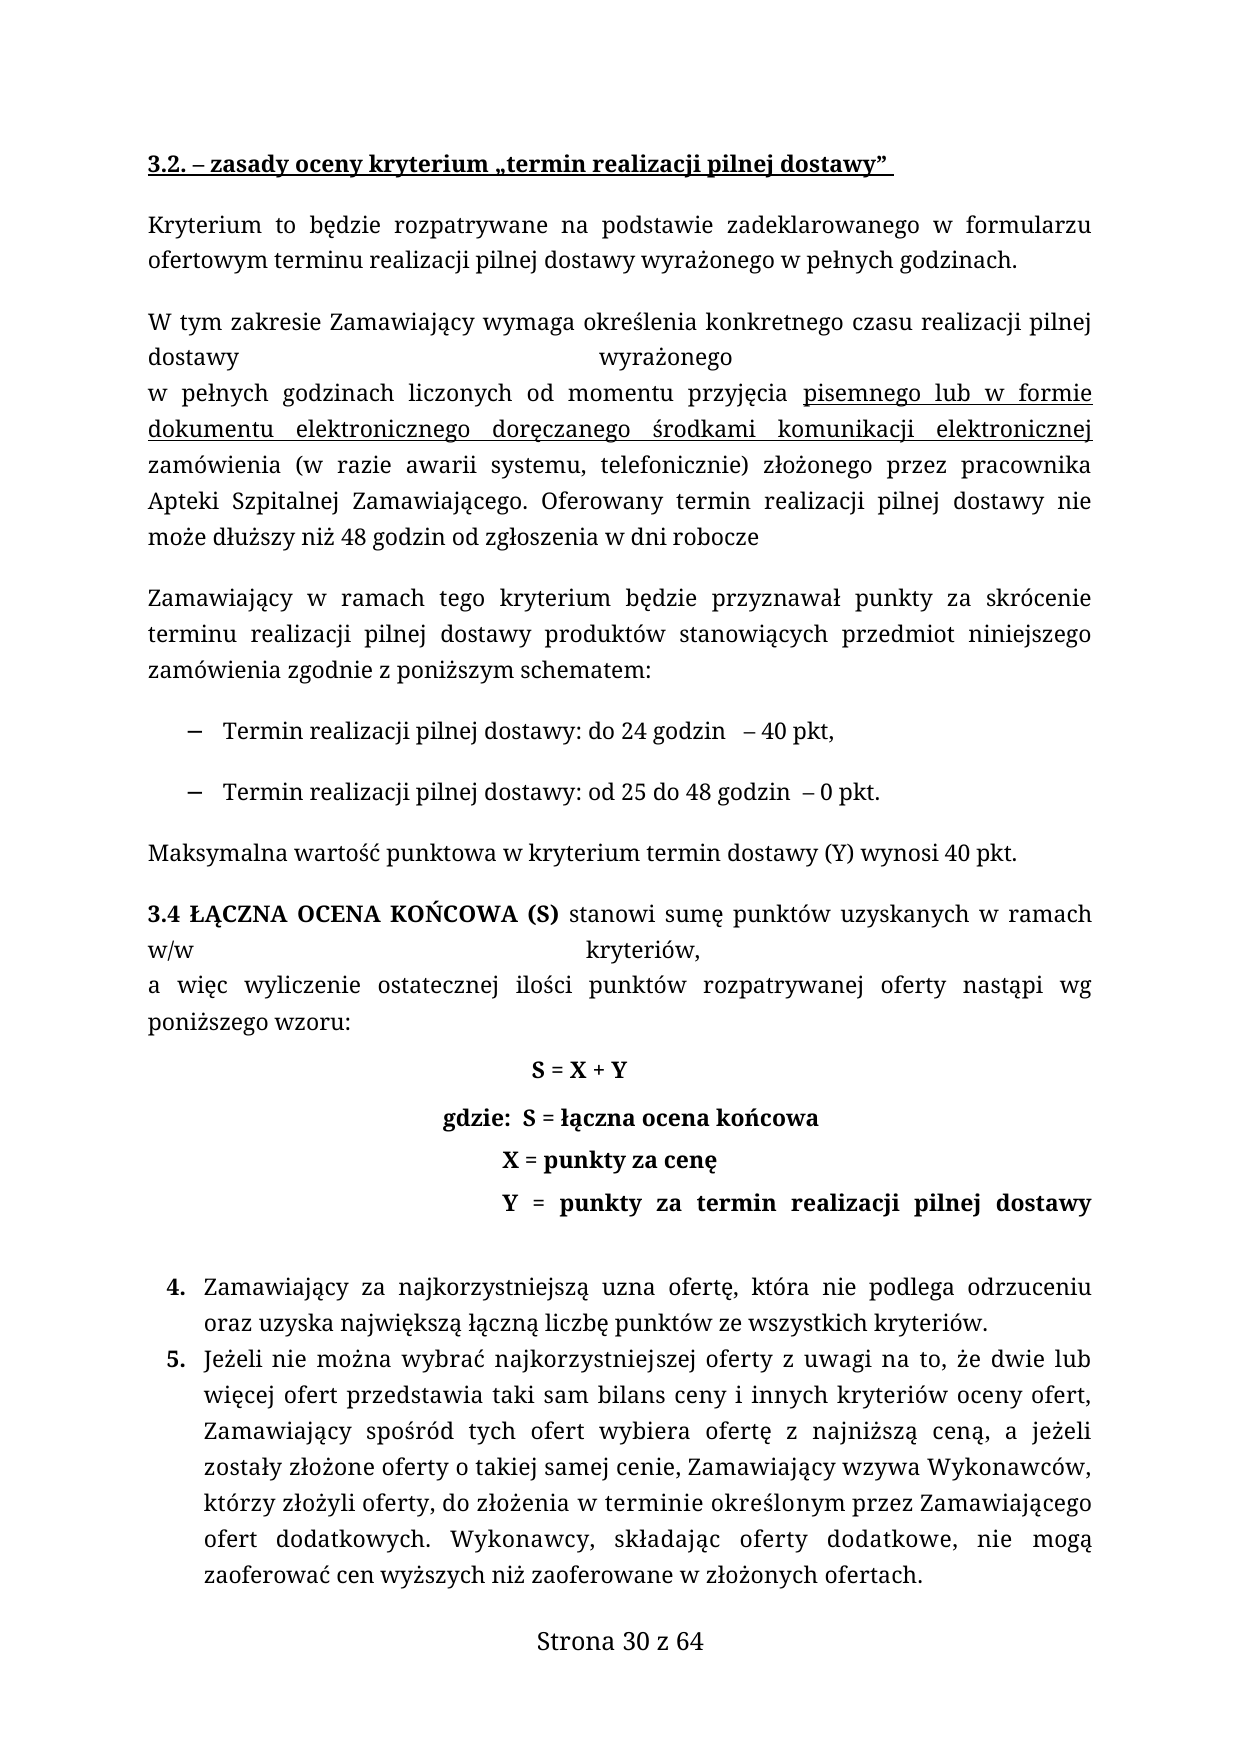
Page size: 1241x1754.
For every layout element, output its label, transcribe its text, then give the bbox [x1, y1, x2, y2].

list Y = punkty za termin realizacji pilnej dostawy [502, 1187, 1093, 1254]
text Maksymalna wartość punktowa w kryterium termin dostawy (Y) wynosi 40 pkt. [148, 837, 1093, 868]
text W tym zakresie Zamawiający wymaga określenia konkretnego czasu realizacji pilnej dostawy wyrażonego w pełnych godzinach liczonych od momentu przyjęcia pisemnego lub w formie dokumentu elektronicznego doręczanego środkami komunikacji elektronicznej zamówienia (w razie awarii systemu, telefonicznie) złożonego przez pracownika Apteki Szpitalnej Zamawiającego. Oferowany termin realizacji pilnej dostawy nie może dłuższy niż 48 godzin od zgłoszenia w dni robocze [148, 441, 1093, 552]
text 4. Zamawiający za najkorzystniejszą uzna ofertę, która nie podlega odrzuceniu oraz uzyska największą łączną liczbę punktów ze wszystkich kryteriów. [166, 1271, 1093, 1338]
text 3.4 ŁĄCZNA OCENA KOŃCOWA (S) stanowi sumę punktów uzyskanych w ramach w/w kryteriów, a więc wyliczenie ostatecznej ilości punktów rozpatrywanej oferty nastąpi wg poniższego wzoru: [148, 898, 1093, 1037]
text 3.2. – zasady oceny kryterium „termin realizacji pilnej dostawy” [148, 148, 1093, 179]
list gdzie: S = łączna ocena końcowa [443, 1102, 1093, 1133]
text 5. Jeżeli nie można wybrać najkorzystniejszej oferty z uwagi na to, że dwie lub więcej ofert przedstawia taki sam bilans ceny i innych kryteriów oceny ofert, Zamawiający spośród tych ofert wybiera ofertę z najniższą ceną, a jeżeli zostały złożone oferty o takiej samej cenie, Zamawiający wzywa Wykonawców, którzy złożyli oferty, do złożenia w terminie określonym przez Zamawiającego ofert dodatkowych. Wykonawcy, składając oferty dodatkowe, nie mogą zaoferować cen wyższych niż zaoferowane w złożonych ofertach. [166, 1343, 1093, 1590]
list S = X + Y [532, 1054, 1093, 1085]
text Kryterium to będzie rozpatrywane na podstawie zadeklarowanego w formularzu ofertowym terminu realizacji pilnej dostawy wyrażonego w pełnych godzinach. [148, 208, 1093, 276]
text Zamawiający w ramach tego kryterium będzie przyznawał punkty za skrócenie terminu realizacji pilnej dostawy produktów stanowiących przedmiot niniejszego zamówienia zgodnie z poniższym schematem: [148, 582, 1093, 685]
text W tym zakresie Zamawiający wymaga określenia konkretnego czasu realizacji pilnej dostawy wyrażonego w pełnych godzinach liczonych od momentu przyjęcia pisemnego lub w formie dokumentu elektronicznego doręczanego środkami komunikacji elektronicznej zamówienia (w razie awarii systemu, telefonicznie) złożonego przez pracownika Apteki Szpitalnej Zamawiającego. Oferowany termin realizacji pilnej dostawy nie może dłuższy niż 48 godzin od zgłoszenia w dni robocze [148, 305, 1093, 440]
list X = punkty za cenę [502, 1144, 1093, 1176]
list Termin realizacji pilnej dostawy: do 24 godzin – 40 pkt, [185, 715, 1093, 746]
list Termin realizacji pilnej dostawy: od 25 do 48 godzin – 0 pkt. [185, 776, 1093, 807]
